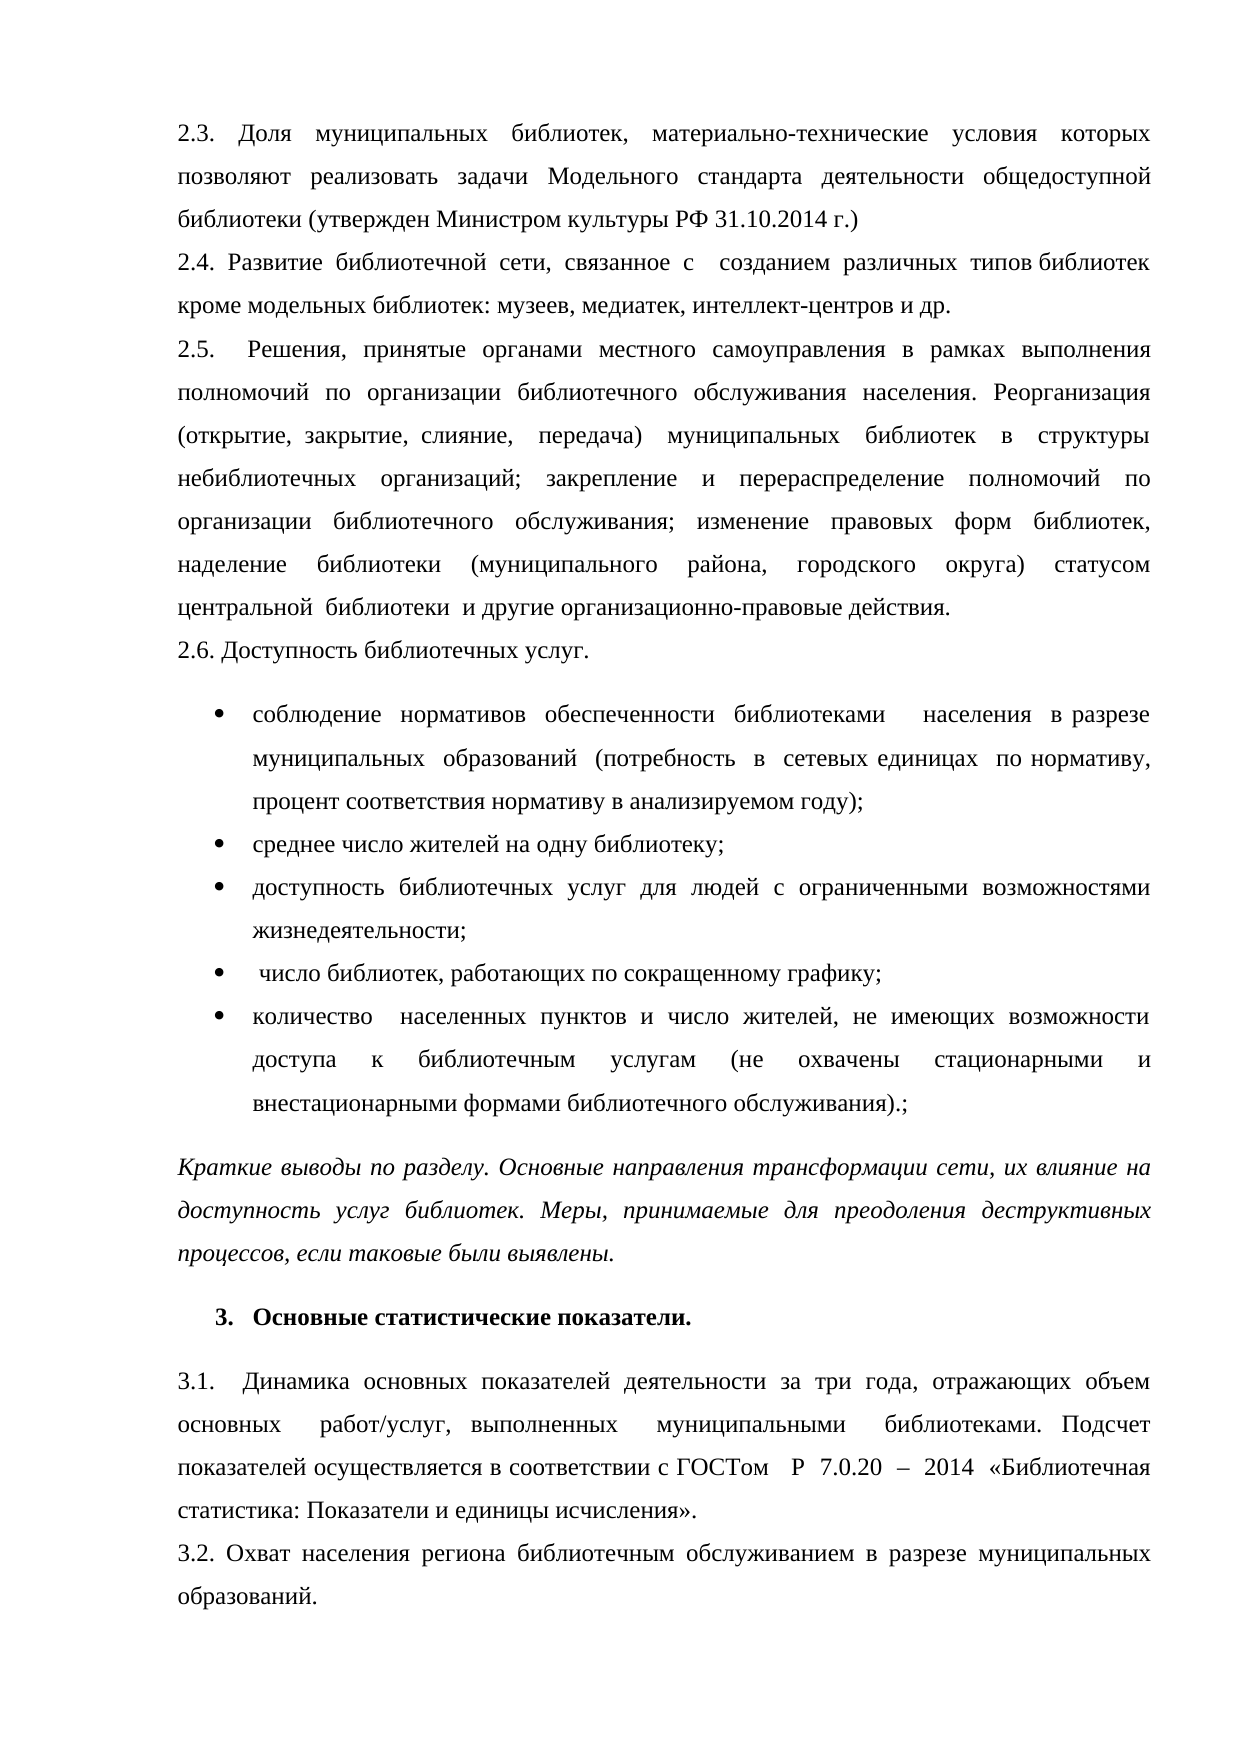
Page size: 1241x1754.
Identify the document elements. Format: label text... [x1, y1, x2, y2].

text 2.3. Доля муниципальных библиотек, материально-технические условия которых позволяют реализовать задачи Модельного стандарта деятельности общедоступной библиотеки (утвержден Министром культуры РФ 31.10.2014 г.) [177, 118, 1152, 233]
list Основные статистические показатели. [215, 1302, 1152, 1331]
list доступность библиотечных услуг для людей с ограниченными возможностями жизнедеятельности; [215, 872, 1152, 944]
list количество населенных пунктов и число жителей, не имеющих возможности доступа к библиотечным услугам (не охвачены стационарными и внестационарными формами библиотечного обслуживания).; [215, 1001, 1152, 1116]
text Краткие выводы по разделу. Основные направления трансформации сети, их влияние на доступность услуг библиотек. Меры, принимаемые для преодоления деструктивных процессов, если таковые были выявлены. [177, 1152, 1152, 1267]
text 2.4. Развитие библиотечной сети, связанное с созданием различных типов библиотек кроме модельных библиотек: музеев, медиатек, интеллект-центров и др. [177, 247, 1152, 319]
text 2.5. Решения, принятые органами местного самоуправления в рамках выполнения полномочий по организации библиотечного обслуживания населения. Реорганизация (открытие, закрытие, слияние, передача) муниципальных библиотек в структуры небиблиотечных организаций; закрепление и перераспределение полномочий по организации библиотечного обслуживания; изменение правовых форм библиотек, наделение библиотеки (муниципального района, городского округа) статусом центральной библиотеки и другие организационно-правовые действия. [177, 334, 1152, 621]
list среднее число жителей на одну библиотеку; [215, 829, 1152, 858]
list число библиотек, работающих по сокращенному графику; [215, 958, 1152, 987]
text 3.1. Динамика основных показателей деятельности за три года, отражающих объем основных работ/услуг, выполненных муниципальными библиотеками. Подсчет показателей осуществляется в соответствии с ГОСТом Р 7.0.20 – 2014 «Библиотечная статистика: Показатели и единицы исчисления». [177, 1366, 1152, 1524]
list соблюдение нормативов обеспеченности библиотеками населения в разрезе муниципальных образований (потребность в сетевых единицах по нормативу, процент соответствия нормативу в анализируемом году); [215, 699, 1152, 814]
text 2.6. Доступность библиотечных услуг. [177, 636, 1152, 664]
text 3.2. Охват населения региона библиотечным обслуживанием в разрезе муниципальных образований. [177, 1538, 1152, 1610]
